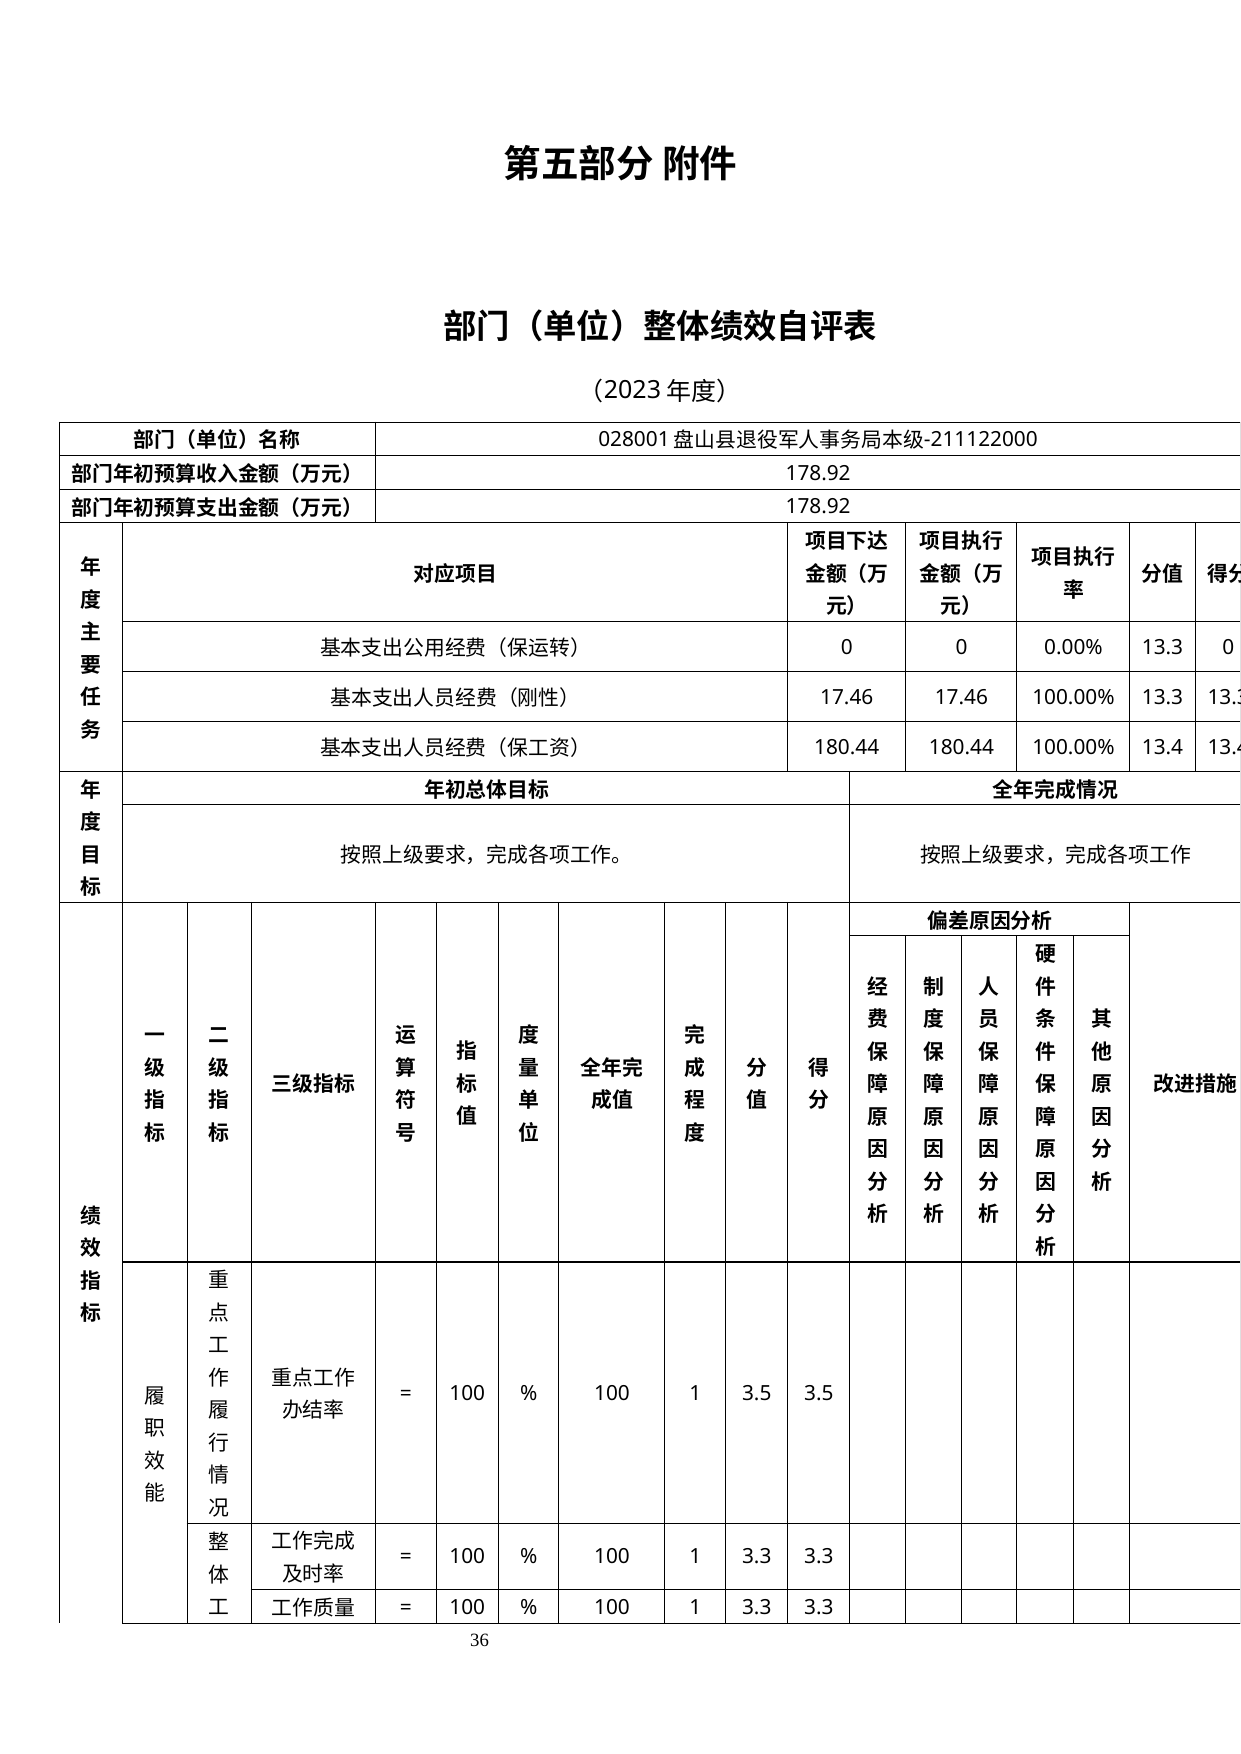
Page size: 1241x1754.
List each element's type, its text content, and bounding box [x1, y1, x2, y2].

table_cell [962, 1524, 1016, 1588]
table_cell 180.44 [906, 722, 1016, 771]
table_cell 制度保障原因分析 [906, 936, 961, 1261]
table_cell [906, 1590, 961, 1623]
table_cell [1130, 1524, 1240, 1588]
table_header 部门（单位）整体绩效自评表 （2023年度） [59, 292, 1240, 422]
table_cell 整体工作完成情况 [188, 1524, 251, 1623]
table_cell 二级指标 [188, 903, 251, 1261]
table_cell 偏差原因分析 [850, 903, 1129, 935]
table_cell [1074, 1524, 1129, 1588]
table_cell [906, 1524, 961, 1588]
table_cell = [376, 1263, 436, 1522]
table_cell 1 [665, 1524, 725, 1588]
table_cell 硬件条件保障原因分析 [1017, 936, 1073, 1261]
table_cell 100 [437, 1524, 498, 1588]
table_cell 13.3 [1130, 622, 1195, 671]
table_cell 部门年初预算收入金额（万元） [60, 456, 375, 489]
table_cell 分值 [1130, 523, 1195, 621]
table_cell 绩效指标 [60, 903, 122, 1623]
table_cell 履职效能 [123, 1263, 187, 1623]
table_cell 完成程度 [665, 903, 725, 1261]
table_cell 人员保障原因分析 [962, 936, 1016, 1261]
table_cell 3.3 [788, 1524, 849, 1588]
table_cell [1074, 1590, 1129, 1623]
table_cell 工作完成及时率 [252, 1524, 375, 1588]
table_cell [850, 1590, 905, 1623]
table_cell 改进措施 [1130, 903, 1240, 1261]
table_cell [850, 1263, 905, 1522]
table_cell 项目执行金额（万元） [906, 523, 1016, 621]
table_cell [962, 1590, 1016, 1623]
table_cell 年初总体目标 [123, 772, 849, 804]
table_cell 3.5 [788, 1263, 849, 1522]
table_cell 1 [665, 1590, 725, 1623]
table_cell 指标值 [437, 903, 498, 1261]
table_cell 180.44 [788, 722, 905, 771]
table_cell 100.00% [1017, 722, 1129, 771]
table_cell 分值 [726, 903, 787, 1261]
table_cell 按照上级要求，完成各项工作 [850, 805, 1240, 902]
table_cell 部门（单位）名称 [60, 423, 375, 455]
table_cell 工作质量达标率 [252, 1590, 375, 1623]
table_cell [1017, 1590, 1073, 1623]
table_cell 17.46 [906, 672, 1016, 721]
table_cell 项目执行率 [1017, 523, 1129, 621]
table_cell = [376, 1524, 436, 1588]
table_cell % [499, 1590, 558, 1623]
table_cell 基本支出人员经费（刚性） [123, 672, 787, 721]
table_cell 17.46 [788, 672, 905, 721]
table_cell 0 [1196, 622, 1240, 671]
table_cell 部门年初预算支出金额（万元） [60, 490, 375, 522]
table_cell [1074, 1263, 1129, 1522]
table_cell [962, 1263, 1016, 1522]
table_cell 得分 [1196, 523, 1240, 621]
table_cell [1017, 1524, 1073, 1588]
table_cell 全年完成值 [559, 903, 664, 1261]
table_cell 13.4 [1196, 722, 1240, 771]
table_cell 0.00% [1017, 622, 1129, 671]
table_cell 1 [665, 1263, 725, 1522]
table_cell 年度主要任务 [60, 523, 122, 771]
table_cell 100 [437, 1263, 498, 1522]
table_cell [850, 1524, 905, 1588]
table_cell 三级指标 [252, 903, 375, 1261]
table_cell 重点工作履行情况 [188, 1263, 251, 1522]
table_cell [1130, 1590, 1240, 1623]
table_cell 0 [906, 622, 1016, 671]
table_cell 3.5 [726, 1263, 787, 1522]
table_cell 对应项目 [123, 523, 787, 621]
table_cell 100 [559, 1590, 664, 1623]
table_cell 100 [559, 1524, 664, 1588]
table_cell 运算符号 [376, 903, 436, 1261]
table_cell 13.3 [1196, 672, 1240, 721]
table_cell 178.92 [376, 456, 1240, 489]
table_cell 年度目标 [60, 772, 122, 902]
table_cell % [499, 1263, 558, 1522]
table_cell = [376, 1590, 436, 1623]
table_cell 100 [559, 1263, 664, 1522]
text 第五部分 附件 [59, 129, 1181, 194]
table_cell % [499, 1524, 558, 1588]
table_cell 重点工作办结率 [252, 1263, 375, 1522]
table_cell 按照上级要求，完成各项工作。 [123, 805, 849, 902]
table_cell 13.4 [1130, 722, 1195, 771]
table_cell [1017, 1263, 1073, 1522]
table_cell 100.00% [1017, 672, 1129, 721]
table_cell 全年完成情况 [850, 772, 1240, 804]
table_cell 项目下达金额（万元） [788, 523, 905, 621]
table_cell 178.92 [376, 490, 1240, 522]
table_cell [1130, 1263, 1240, 1522]
table_cell 基本支出公用经费（保运转） [123, 622, 787, 671]
table_cell 3.3 [726, 1590, 787, 1623]
table_cell 得分 [788, 903, 849, 1261]
table_cell 100 [437, 1590, 498, 1623]
table_cell 3.3 [726, 1524, 787, 1588]
table_cell 度量单位 [499, 903, 558, 1261]
table_cell [906, 1263, 961, 1522]
table_cell 经费保障原因分析 [850, 936, 905, 1261]
table_cell 0 [788, 622, 905, 671]
table_cell 其他原因分析 [1074, 936, 1129, 1261]
table_cell 028001盘山县退役军人事务局本级-211122000 [376, 423, 1240, 455]
table_cell 基本支出人员经费（保工资） [123, 722, 787, 771]
table_cell 13.3 [1130, 672, 1195, 721]
table_cell 3.3 [788, 1590, 849, 1623]
table_cell 一级指标 [123, 903, 187, 1261]
